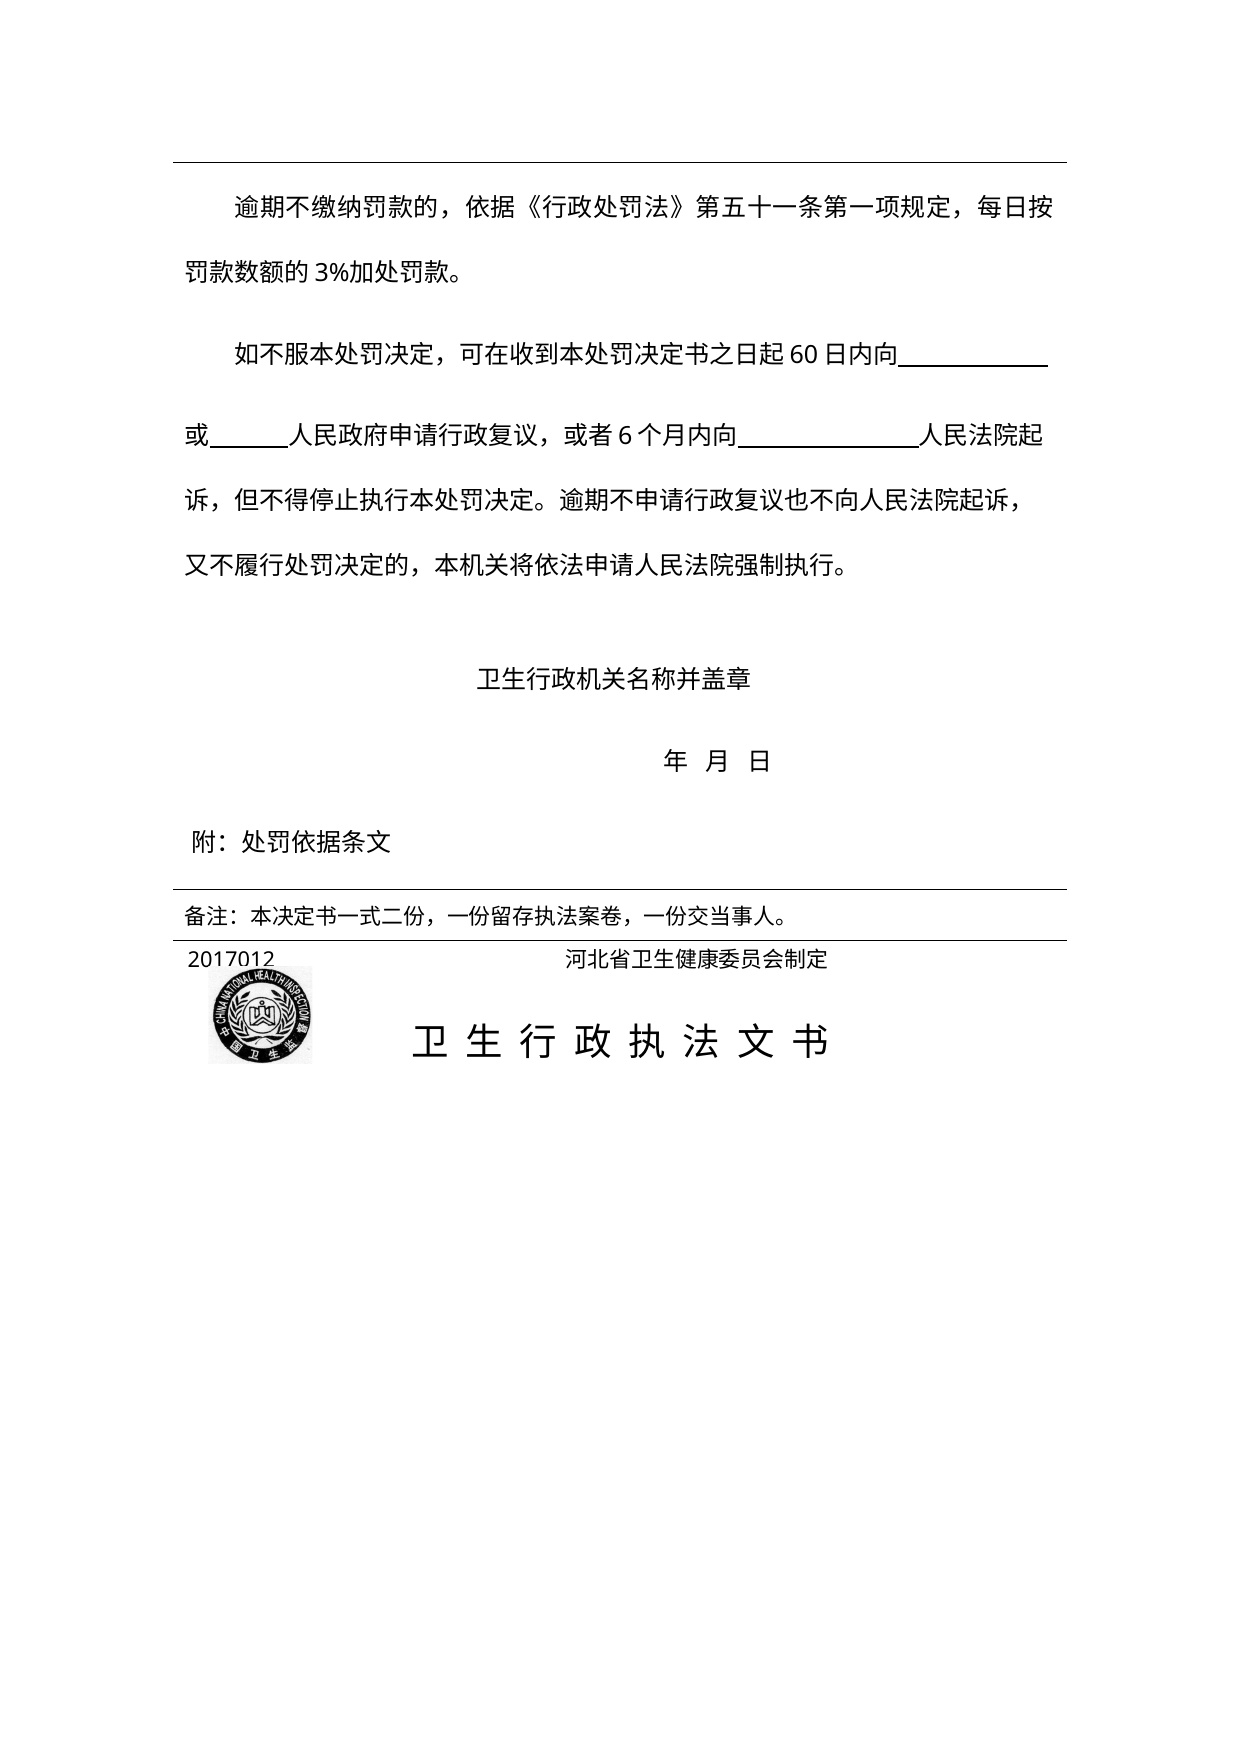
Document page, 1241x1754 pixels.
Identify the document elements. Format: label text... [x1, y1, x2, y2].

text 卫 生 行 政 执 法 文 书 [187, 1006, 1053, 1071]
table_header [173, 163, 1067, 889]
text 2017012 河北省卫生健康委员会制定 [187, 941, 1053, 974]
picture [208, 966, 313, 1064]
table_cell 备注：本决定书一式二份，一份留存执法案卷，一份交当事人。 [173, 890, 1067, 940]
